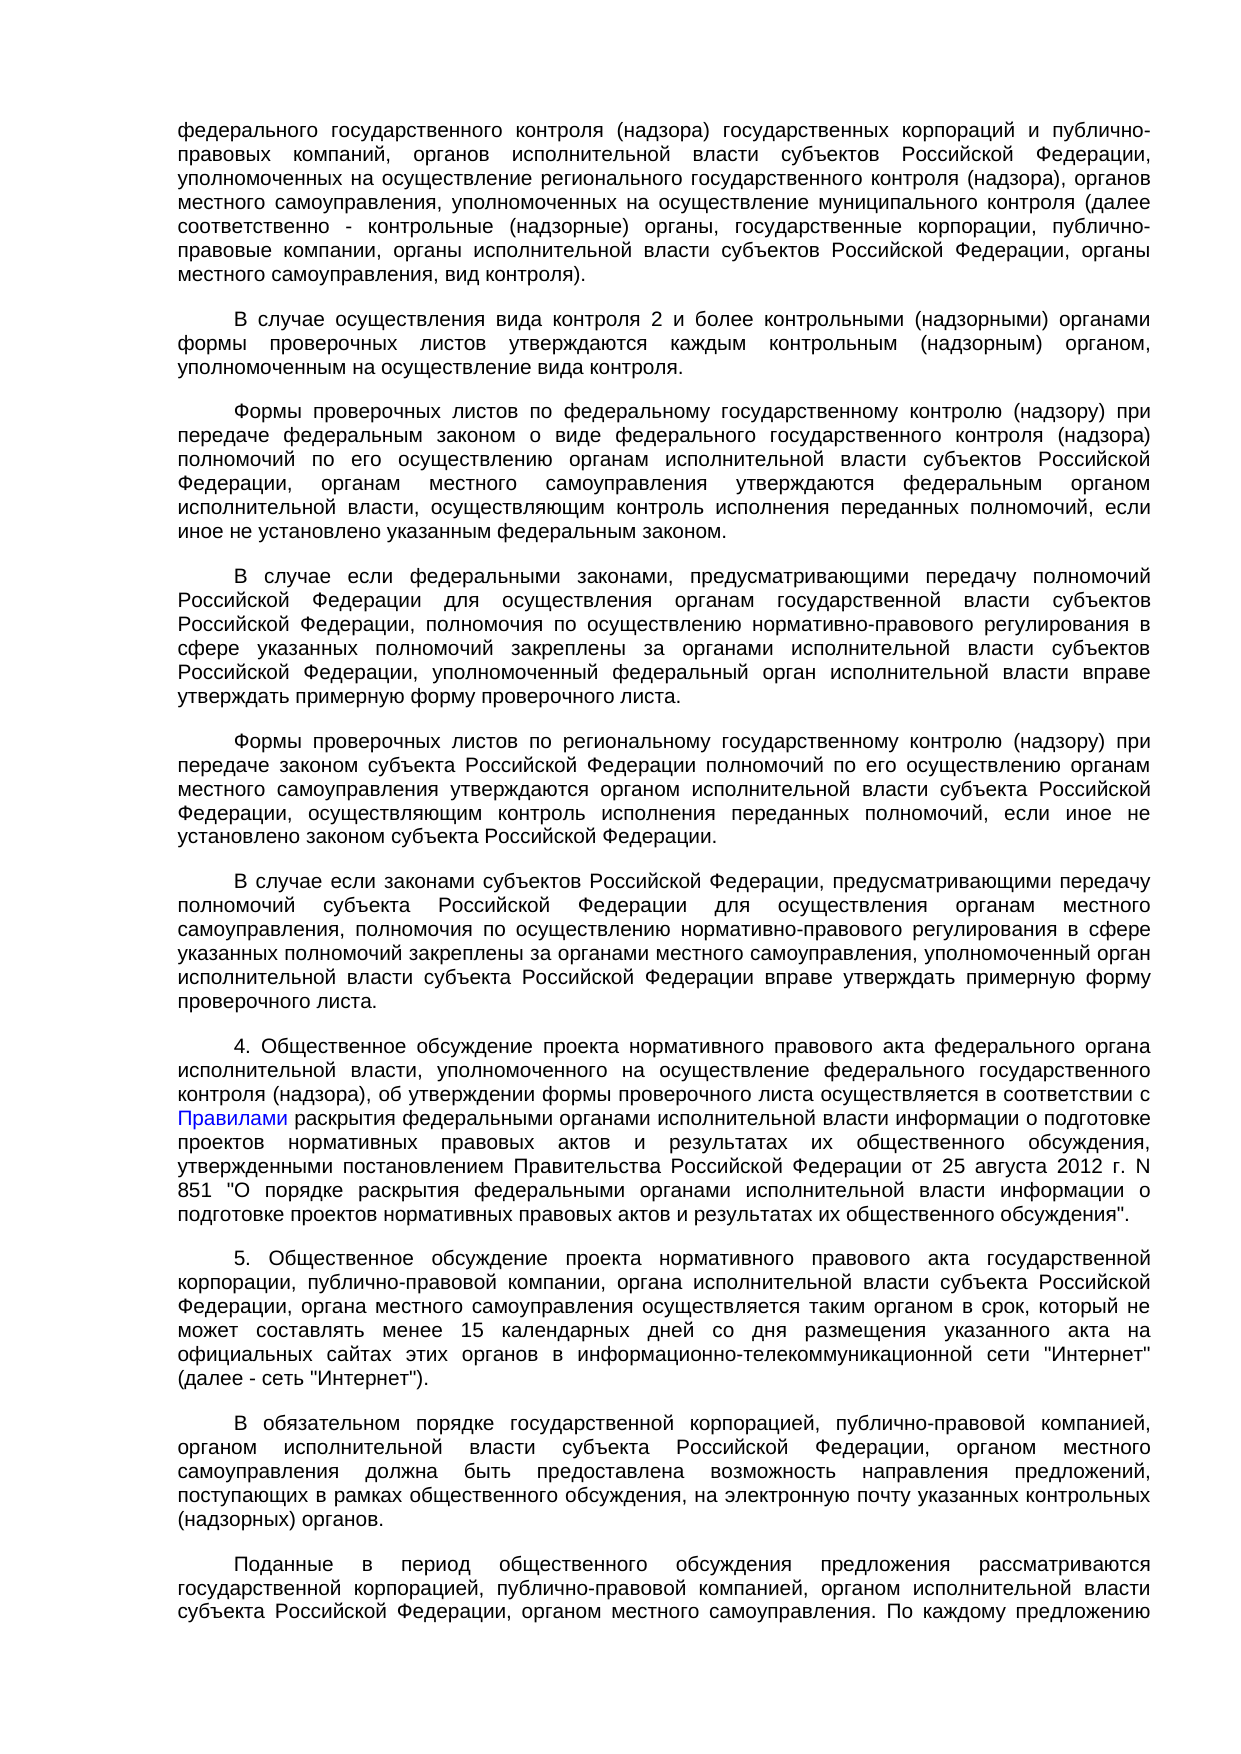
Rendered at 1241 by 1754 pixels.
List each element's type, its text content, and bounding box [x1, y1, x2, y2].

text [177, 118, 1152, 286]
text Формы проверочных листов по федеральному государственному контролю (надзору) при передаче федеральным законом о виде федерального государственного контроля (надзора) полномочий по его осуществлению органам исполнительной власти субъектов Российской Федерации, органам местного самоуправления утверждаются федеральным органом исполнительной власти, осуществляющим контроль исполнения переданных полномочий, если иное не установлено указанным федеральным законом. [177, 399, 1152, 543]
text 4. Общественное обсуждение проекта нормативного правового акта федерального органа исполнительной власти, уполномоченного на осуществление федерального государственного контроля (надзора), об утверждении формы проверочного листа осуществляется в соответствии с Правилами раскрытия федеральными органами исполнительной власти информации о подготовке проектов нормативных правовых актов и результатах их общественного обсуждения, утвержденными постановлением Правительства Российской Федерации от 25 августа 2012 г. N 851 "О порядке раскрытия федеральными органами исполнительной власти информации о подготовке проектов нормативных правовых актов и результатах их общественного обсуждения". [177, 1034, 1152, 1225]
text В случае если федеральными законами, предусматривающими передачу полномочий Российской Федерации для осуществления органам государственной власти субъектов Российской Федерации, полномочия по осуществлению нормативно-правового регулирования в сфере указанных полномочий закреплены за органами исполнительной власти субъектов Российской Федерации, уполномоченный федеральный орган исполнительной власти вправе утверждать примерную форму проверочного листа. [177, 564, 1152, 708]
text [177, 1551, 1152, 1623]
text В случае если законами субъектов Российской Федерации, предусматривающими передачу полномочий субъекта Российской Федерации для осуществления органам местного самоуправления, полномочия по осуществлению нормативно-правового регулирования в сфере указанных полномочий закреплены за органами местного самоуправления, уполномоченный орган исполнительной власти субъекта Российской Федерации вправе утверждать примерную форму проверочного листа. [177, 869, 1152, 1013]
text В обязательном порядке государственной корпорацией, публично-правовой компанией, органом исполнительной власти субъекта Российской Федерации, органом местного самоуправления должна быть предоставлена возможность направления предложений, поступающих в рамках общественного обсуждения, на электронную почту указанных контрольных (надзорных) органов. [177, 1411, 1152, 1531]
text 5. Общественное обсуждение проекта нормативного правового акта государственной корпорации, публично-правовой компании, органа исполнительной власти субъекта Российской Федерации, органа местного самоуправления осуществляется таким органом в срок, который не может составлять менее 15 календарных дней со дня размещения указанного акта на официальных сайтах этих органов в информационно-телекоммуникационной сети "Интернет" (далее - сеть "Интернет"). [177, 1246, 1152, 1390]
text Формы проверочных листов по региональному государственному контролю (надзору) при передаче законом субъекта Российской Федерации полномочий по его осуществлению органам местного самоуправления утверждаются органом исполнительной власти субъекта Российской Федерации, осуществляющим контроль исполнения переданных полномочий, если иное не установлено законом субъекта Российской Федерации. [177, 728, 1152, 848]
text В случае осуществления вида контроля 2 и более контрольными (надзорными) органами формы проверочных листов утверждаются каждым контрольным (надзорным) органом, уполномоченным на осуществление вида контроля. [177, 307, 1152, 378]
